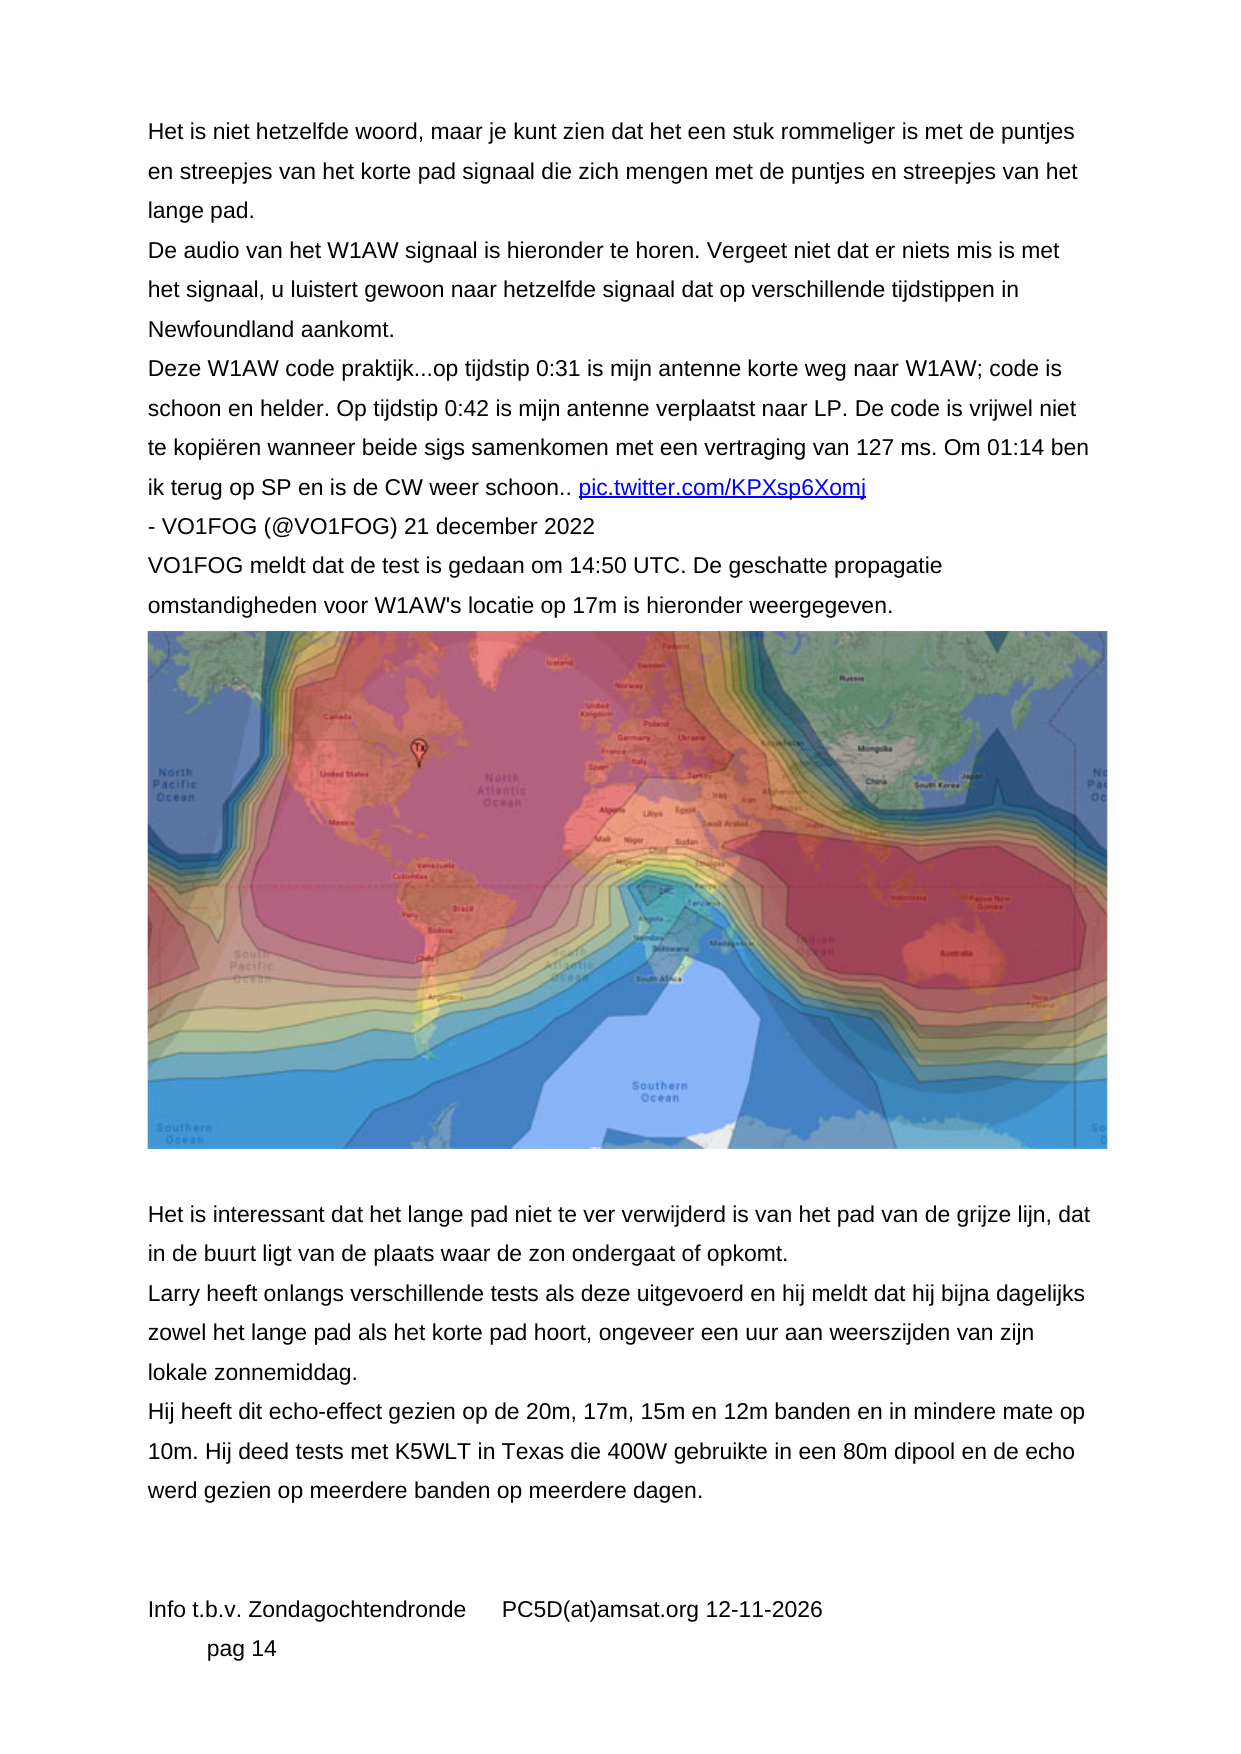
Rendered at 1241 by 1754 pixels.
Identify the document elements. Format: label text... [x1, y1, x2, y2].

text Larry heeft onlangs verschillende tests als deze uitgevoerd en hij meldt dat hij bijna dagelijks zowel het lange pad als het korte pad hoort, ongeveer een uur aan weerszijden van zijn lokale zonnemiddag. [148, 1280, 1093, 1385]
text Hij heeft dit echo-effect gezien op de 20m, 17m, 15m en 12m banden en in mindere mate op 10m. Hij deed tests met K5WLT in Texas die 400W gebruikte in een 80m dipool en de echo werd gezien op meerdere banden op meerdere dagen. [148, 1398, 1093, 1504]
text De audio van het W1AW signaal is hieronder te horen. Vergeet niet dat er niets mis is met het signaal, u luistert gewoon naar hetzelfde signaal dat op verschillende tijdstippen in Newfoundland aankomt. [148, 237, 1093, 342]
text VO1FOG meldt dat de test is gedaan om 14:50 UTC. De geschatte propagatie omstandigheden voor W1AW's locatie op 17m is hieronder weergegeven. [148, 552, 1093, 631]
picture [147, 631, 1108, 1149]
text Deze W1AW code praktijk...op tijdstip 0:31 is mijn antenne korte weg naar W1AW; code is schoon en helder. Op tijdstip 0:42 is mijn antenne verplaatst naar LP. De code is vrijwel niet te kopiëren wanneer beide sigs samenkomen met een vertraging van 127 ms. Om 01:14 ben ik terug op SP en is de CW weer schoon.. pic.twitter.com/KPXsp6Xomj [148, 355, 1093, 500]
text Het is niet hetzelfde woord, maar je kunt zien dat het een stuk rommeliger is met de puntjes en streepjes van het korte pad signaal die zich mengen met de puntjes en streepjes van het lange pad. [148, 118, 1093, 223]
text Het is interessant dat het lange pad niet te ver verwijderd is van het pad van de grijze lijn, dat in de buurt ligt van de plaats waar de zon ondergaat of opkomt. [148, 1201, 1093, 1267]
text - VO1FOG (@VO1FOG) 21 december 2022 [148, 513, 1093, 539]
